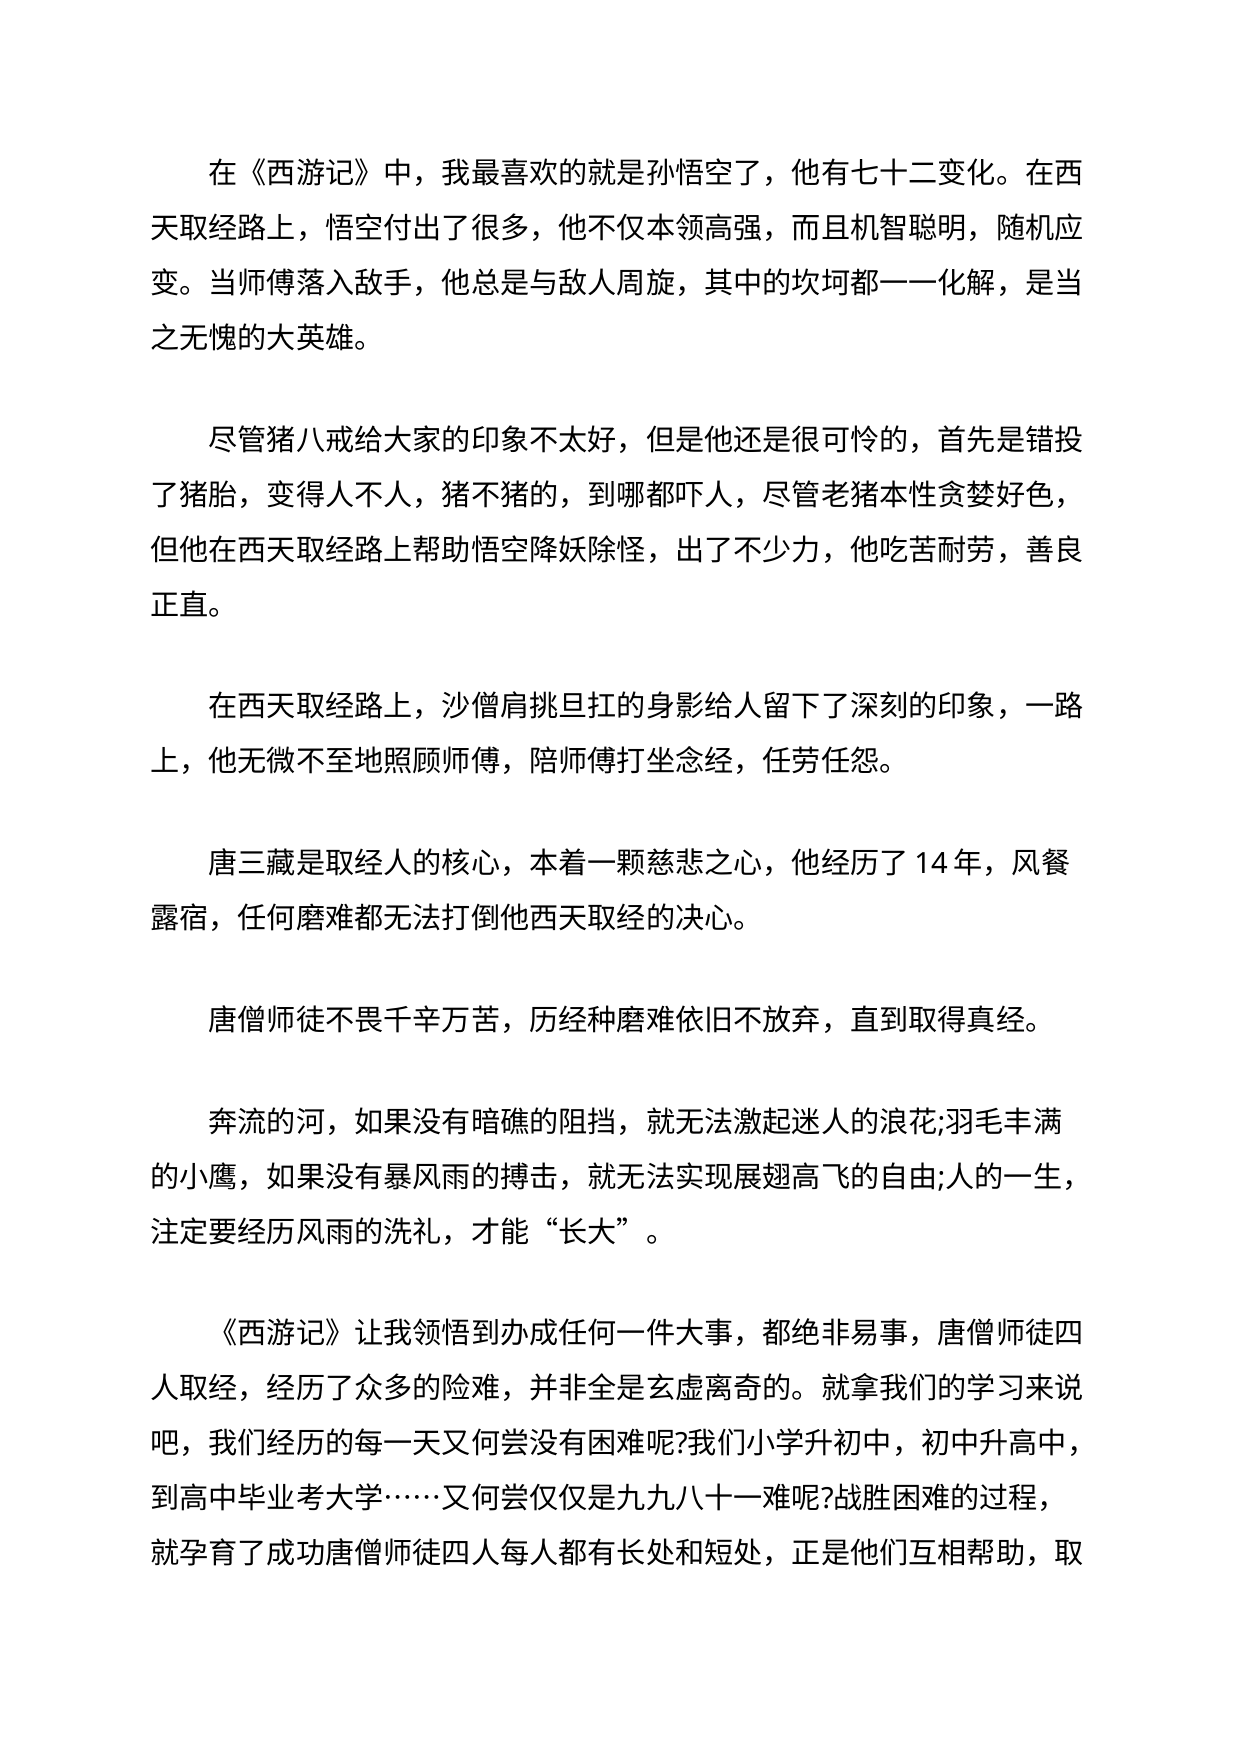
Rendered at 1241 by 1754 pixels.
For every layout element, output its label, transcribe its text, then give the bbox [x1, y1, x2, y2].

text 唐僧师徒不畏千辛万苦，历经种磨难依旧不放弃，直到取得真经。 [150, 996, 1090, 1039]
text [150, 1310, 1090, 1572]
text 在《西游记》中，我最喜欢的就是孙悟空了，他有七十二变化。在西天取经路上，悟空付出了很多，他不仅本领高强，而且机智聪明，随机应变。当师傅落入敌手，他总是与敌人周旋，其中的坎坷都一一化解，是当之无愧的大英雄。 [150, 150, 1090, 357]
text 奔流的河，如果没有暗礁的阻挡，就无法激起迷人的浪花;羽毛丰满的小鹰，如果没有暴风雨的搏击，就无法实现展翅高飞的自由;人的一生，注定要经历风雨的洗礼，才能“长大”。 [150, 1098, 1090, 1250]
text 尽管猪八戒给大家的印象不太好，但是他还是很可怜的，首先是错投了猪胎，变得人不人，猪不猪的，到哪都吓人，尽管老猪本性贪婪好色，但他在西天取经路上帮助悟空降妖除怪，出了不少力，他吃苦耐劳，善良正直。 [150, 416, 1090, 623]
text 唐三藏是取经人的核心，本着一颗慈悲之心，他经历了14年，风餐露宿，任何磨难都无法打倒他西天取经的决心。 [150, 839, 1090, 937]
text 在西天取经路上，沙僧肩挑旦扛的身影给人留下了深刻的印象，一路上，他无微不至地照顾师傅，陪师傅打坐念经，任劳任怨。 [150, 683, 1090, 780]
